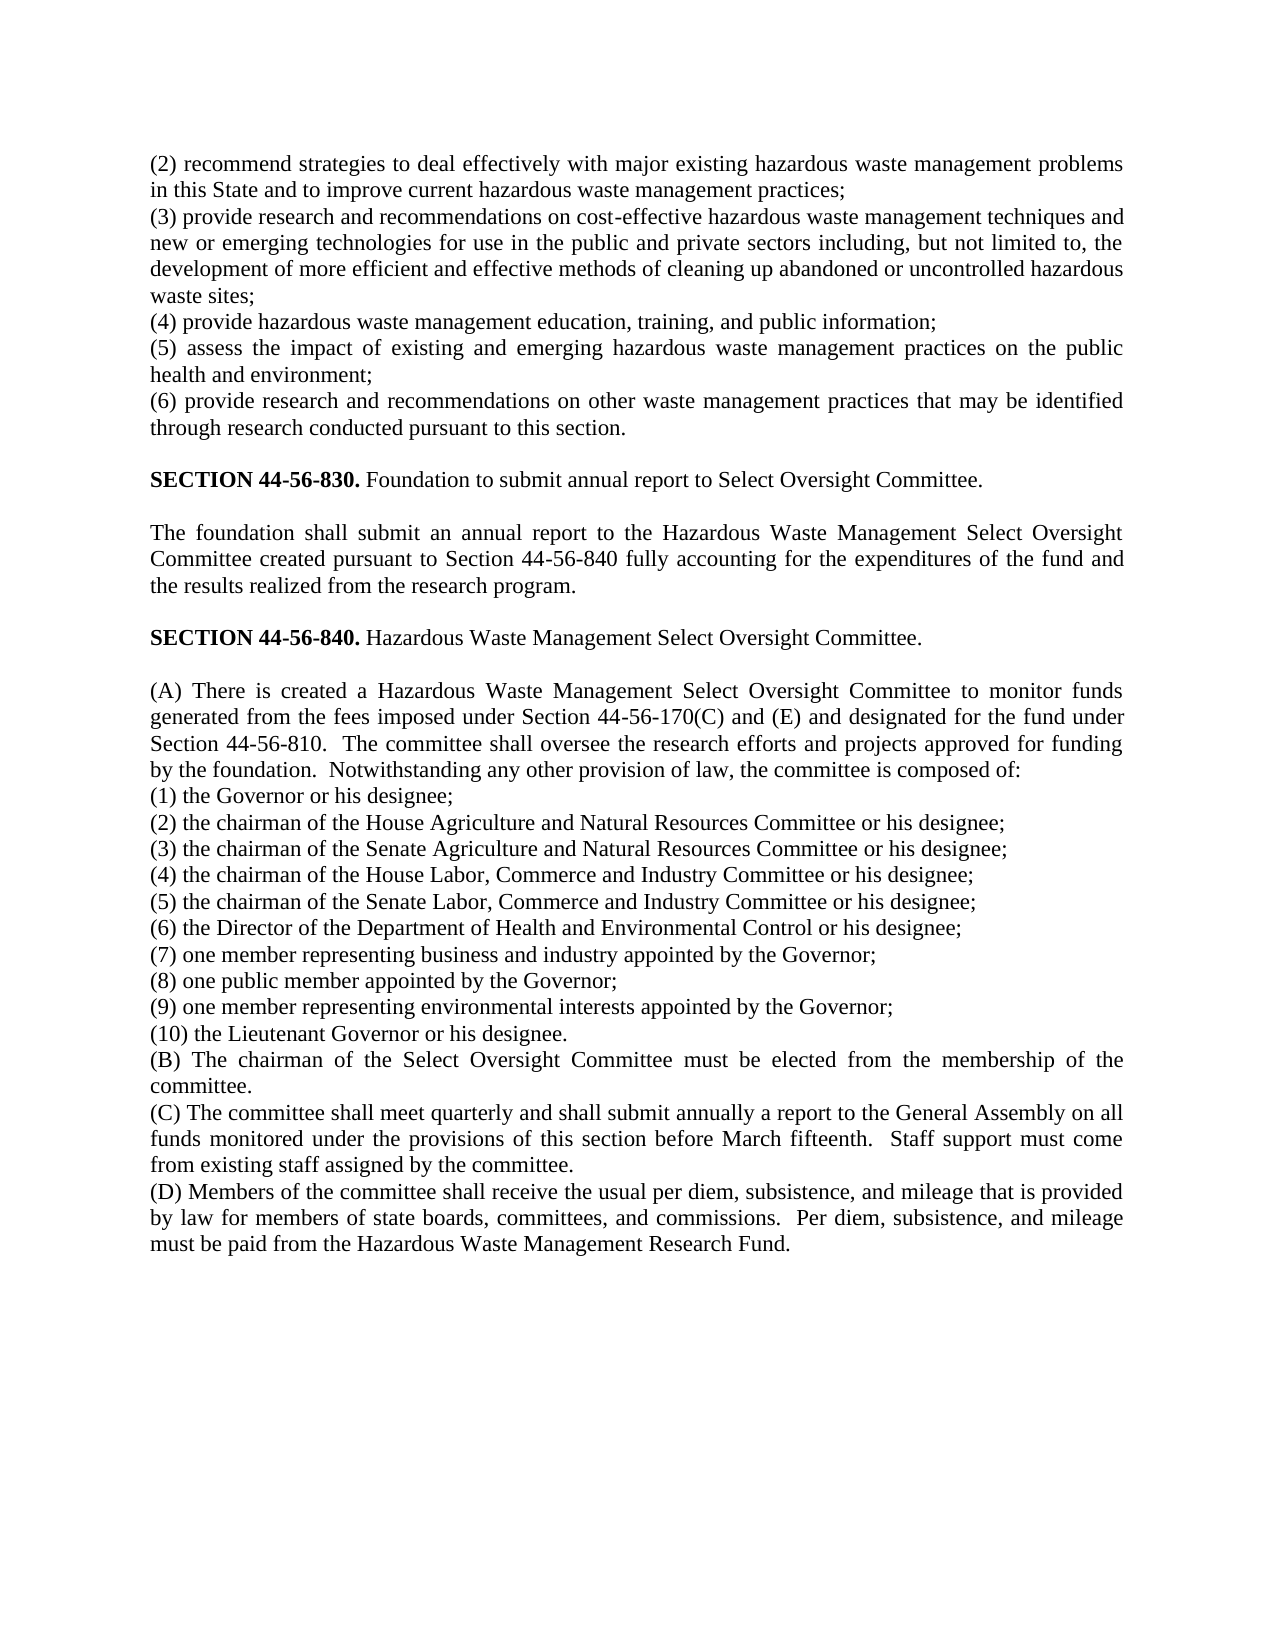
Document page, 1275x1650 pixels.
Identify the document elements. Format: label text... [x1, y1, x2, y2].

text (5) the chairman of the Senate Labor, Commerce and Industry Committee or his designee; [150, 888, 1125, 914]
text (7) one member representing business and industry appointed by the Governor; [150, 941, 1125, 967]
text (10) the Lieutenant Governor or his designee. [150, 1020, 1125, 1046]
text The foundation shall submit an annual report to the Hazardous Waste Management Select Oversight Committee created pursuant to Section 44-56-840 fully accounting for the expenditures of the fund and the results realized from the research program. [150, 519, 1125, 598]
text (A) There is created a Hazardous Waste Management Select Oversight Committee to monitor funds generated from the fees imposed under Section 44-56-170(C) and (E) and designated for the fund under Section 44-56-810. The committee shall oversee the research efforts and projects approved for funding by the foundation. Notwithstanding any other provision of law, the committee is composed of: [150, 677, 1125, 782]
text SECTION 44-56-830. Foundation to submit annual report to Select Oversight Committee. [150, 466, 1125, 493]
text (2) the chairman of the House Agriculture and Natural Resources Committee or his designee; [150, 809, 1125, 835]
text (4) provide hazardous waste management education, training, and public information; [150, 308, 1125, 334]
text (C) The committee shall meet quarterly and shall submit annually a report to the General Assembly on all funds monitored under the provisions of this section before March fifteenth. Staff support must come from existing staff assigned by the committee. [150, 1099, 1125, 1178]
text (B) The chairman of the Select Oversight Committee must be elected from the membership of the committee. [150, 1046, 1125, 1099]
text (4) the chairman of the House Labor, Commerce and Industry Committee or his designee; [150, 862, 1125, 888]
text (8) one public member appointed by the Governor; [150, 967, 1125, 993]
text (5) assess the impact of existing and emerging hazardous waste management practices on the public health and environment; [150, 334, 1125, 387]
text SECTION 44-56-840. Hazardous Waste Management Select Oversight Committee. [150, 624, 1125, 651]
text (3) provide research and recommendations on cost-effective hazardous waste management techniques and new or emerging technologies for use in the public and private sectors including, but not limited to, the development of more efficient and effective methods of cleaning up abandoned or uncontrolled hazardous waste sites; [150, 203, 1125, 308]
text (2) recommend strategies to deal effectively with major existing hazardous waste management problems in this State and to improve current hazardous waste management practices; [150, 150, 1125, 203]
text (3) the chairman of the Senate Agriculture and Natural Resources Committee or his designee; [150, 835, 1125, 862]
text (9) one member representing environmental interests appointed by the Governor; [150, 993, 1125, 1020]
text (1) the Governor or his designee; [150, 782, 1125, 809]
text (6) the Director of the Department of Health and Environmental Control or his designee; [150, 914, 1125, 941]
text (D) Members of the committee shall receive the usual per diem, subsistence, and mileage that is provided by law for members of state boards, committees, and commissions. Per diem, subsistence, and mileage must be paid from the Hazardous Waste Management Research Fund. [150, 1178, 1125, 1257]
text (6) provide research and recommendations on other waste management practices that may be identified through research conducted pursuant to this section. [150, 387, 1125, 440]
